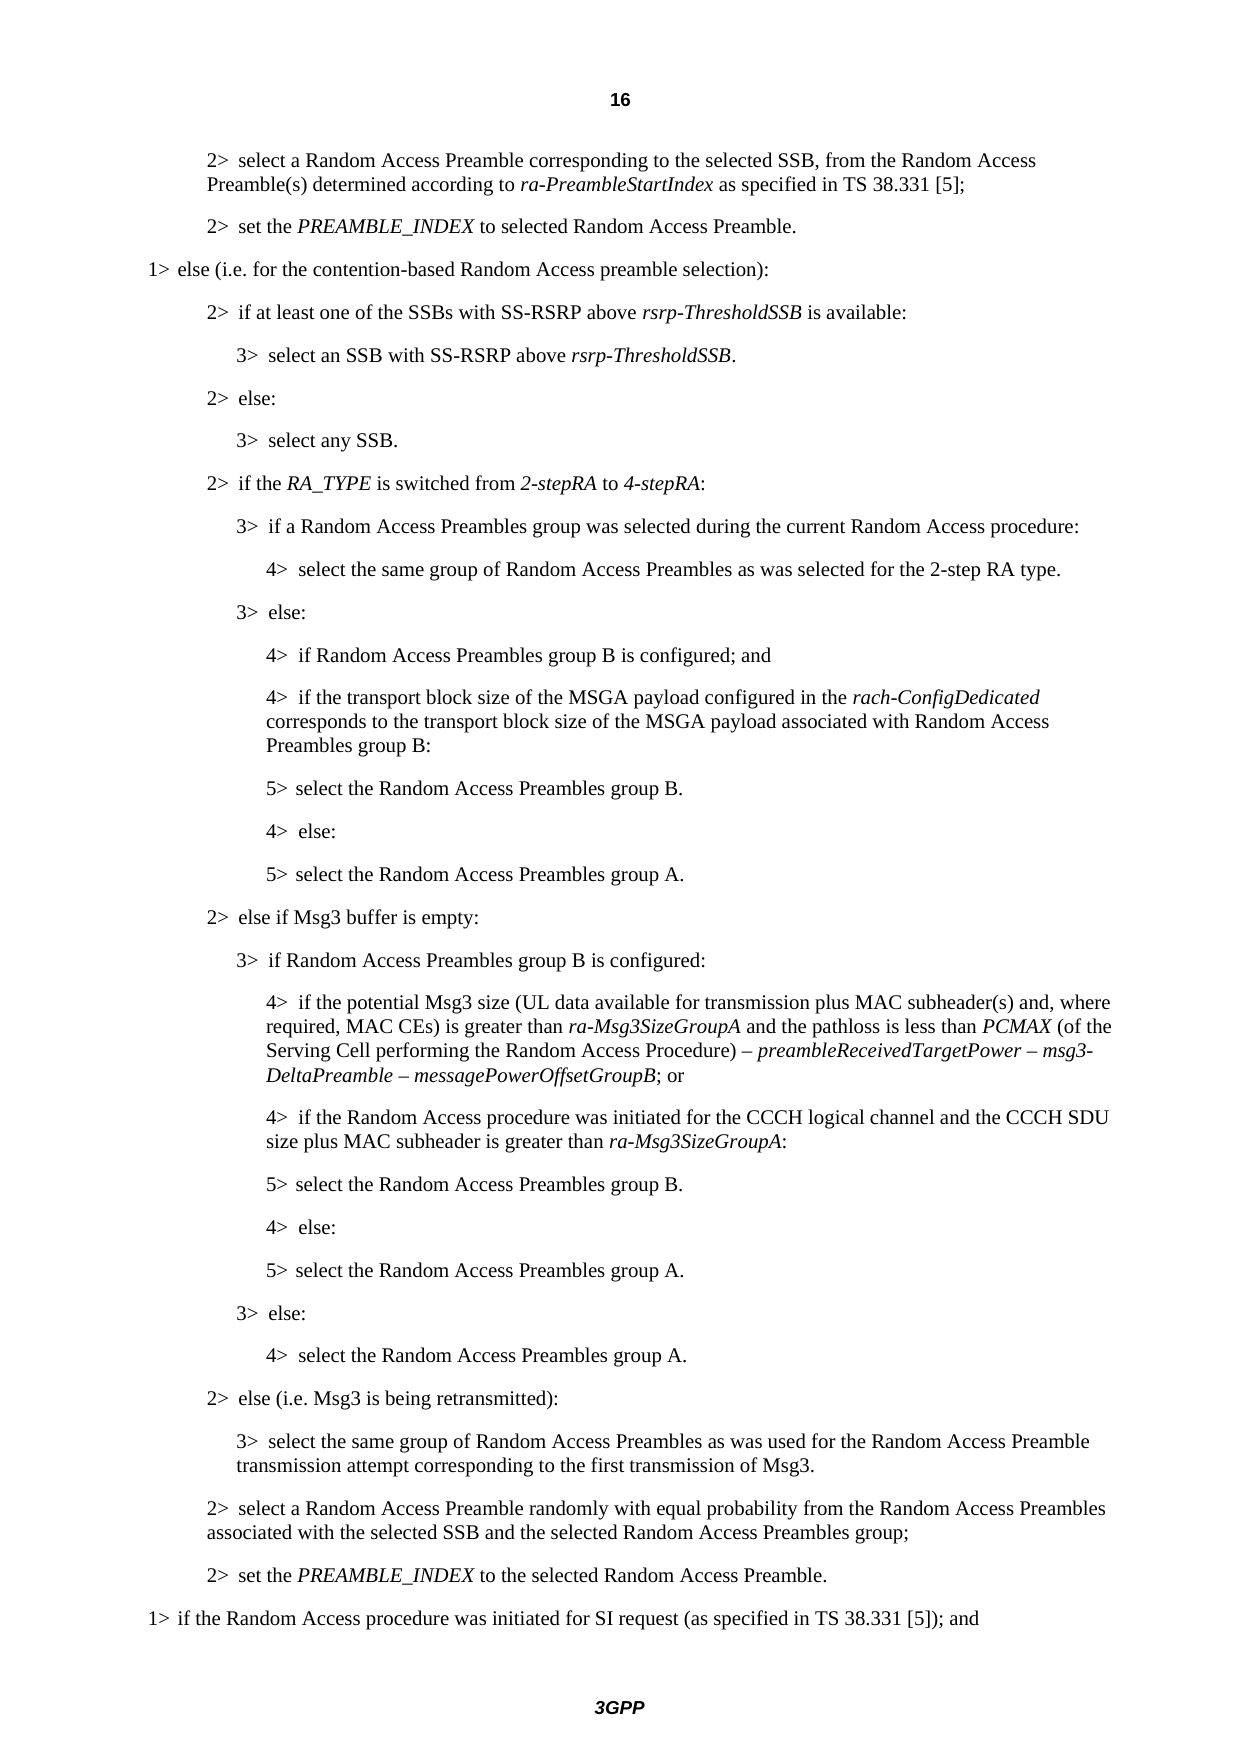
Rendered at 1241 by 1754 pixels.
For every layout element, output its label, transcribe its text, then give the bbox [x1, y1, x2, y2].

text 4> if the potential Msg3 size (UL data available for transmission plus MAC subheader(s) and, where required, MAC CEs) is greater than ra-Msg3SizeGroupA and the pathloss is less than PCMAX (of the Serving Cell performing the Random Access Procedure) – preambleReceivedTargetPower – msg3-DeltaPreamble – messagePowerOffsetGroupB; or [266, 990, 1122, 1087]
text 4> else: [266, 819, 1122, 843]
text 3> else: [236, 1301, 1122, 1325]
text 4> if the Random Access procedure was initiated for the CCCH logical channel and the CCCH SDU size plus MAC subheader is greater than ra-Msg3SizeGroupA: [266, 1105, 1122, 1153]
text 4> select the Random Access Preambles group A. [266, 1343, 1122, 1367]
text 4> else: [266, 1215, 1122, 1239]
text 1> if the Random Access procedure was initiated for SI request (as specified in TS 38.331 [5]); and [148, 1606, 1122, 1630]
text 4> if the transport block size of the MSGA payload configured in the rach-ConfigDedicated corresponds to the transport block size of the MSGA payload associated with Random Access Preambles group B: [266, 685, 1122, 757]
text 2> else if Msg3 buffer is empty: [207, 905, 1122, 929]
text 4> select the same group of Random Access Preambles as was selected for the 2-step RA type. [266, 557, 1122, 581]
text 2> select a Random Access Preamble corresponding to the selected SSB, from the Random Access Preamble(s) determined according to ra-PreambleStartIndex as specified in TS 38.331 [5]; [207, 147, 1122, 196]
text 3> else: [236, 600, 1122, 624]
text 3> if a Random Access Preambles group was selected during the current Random Access procedure: [236, 514, 1122, 538]
text 2> set the PREAMBLE_INDEX to selected Random Access Preamble. [207, 214, 1122, 238]
text 5> select the Random Access Preambles group A. [266, 862, 1122, 886]
text 1> else (i.e. for the contention-based Random Access preamble selection): [148, 257, 1122, 281]
text 2> if the RA_TYPE is switched from 2-stepRA to 4-stepRA: [207, 471, 1122, 495]
text 2> else (i.e. Msg3 is being retransmitted): [207, 1386, 1122, 1410]
text 2> else: [207, 386, 1122, 410]
text 3> select the same group of Random Access Preambles as was used for the Random Access Preamble transmission attempt corresponding to the first transmission of Msg3. [236, 1429, 1122, 1477]
text 3> if Random Access Preambles group B is configured: [236, 947, 1122, 972]
text 3> select an SSB with SS-RSRP above rsrp-ThresholdSSB. [236, 343, 1122, 367]
text 2> select a Random Access Preamble randomly with equal probability from the Random Access Preambles associated with the selected SSB and the selected Random Access Preambles group; [207, 1496, 1122, 1544]
text 5> select the Random Access Preambles group B. [266, 1172, 1122, 1196]
text 2> set the PREAMBLE_INDEX to the selected Random Access Preamble. [207, 1563, 1122, 1587]
text 5> select the Random Access Preambles group A. [266, 1258, 1122, 1282]
text 4> if Random Access Preambles group B is configured; and [266, 642, 1122, 667]
text 5> select the Random Access Preambles group B. [266, 776, 1122, 800]
text 2> if at least one of the SSBs with SS-RSRP above rsrp-ThresholdSSB is available: [207, 300, 1122, 324]
text 3> select any SSB. [236, 428, 1122, 452]
